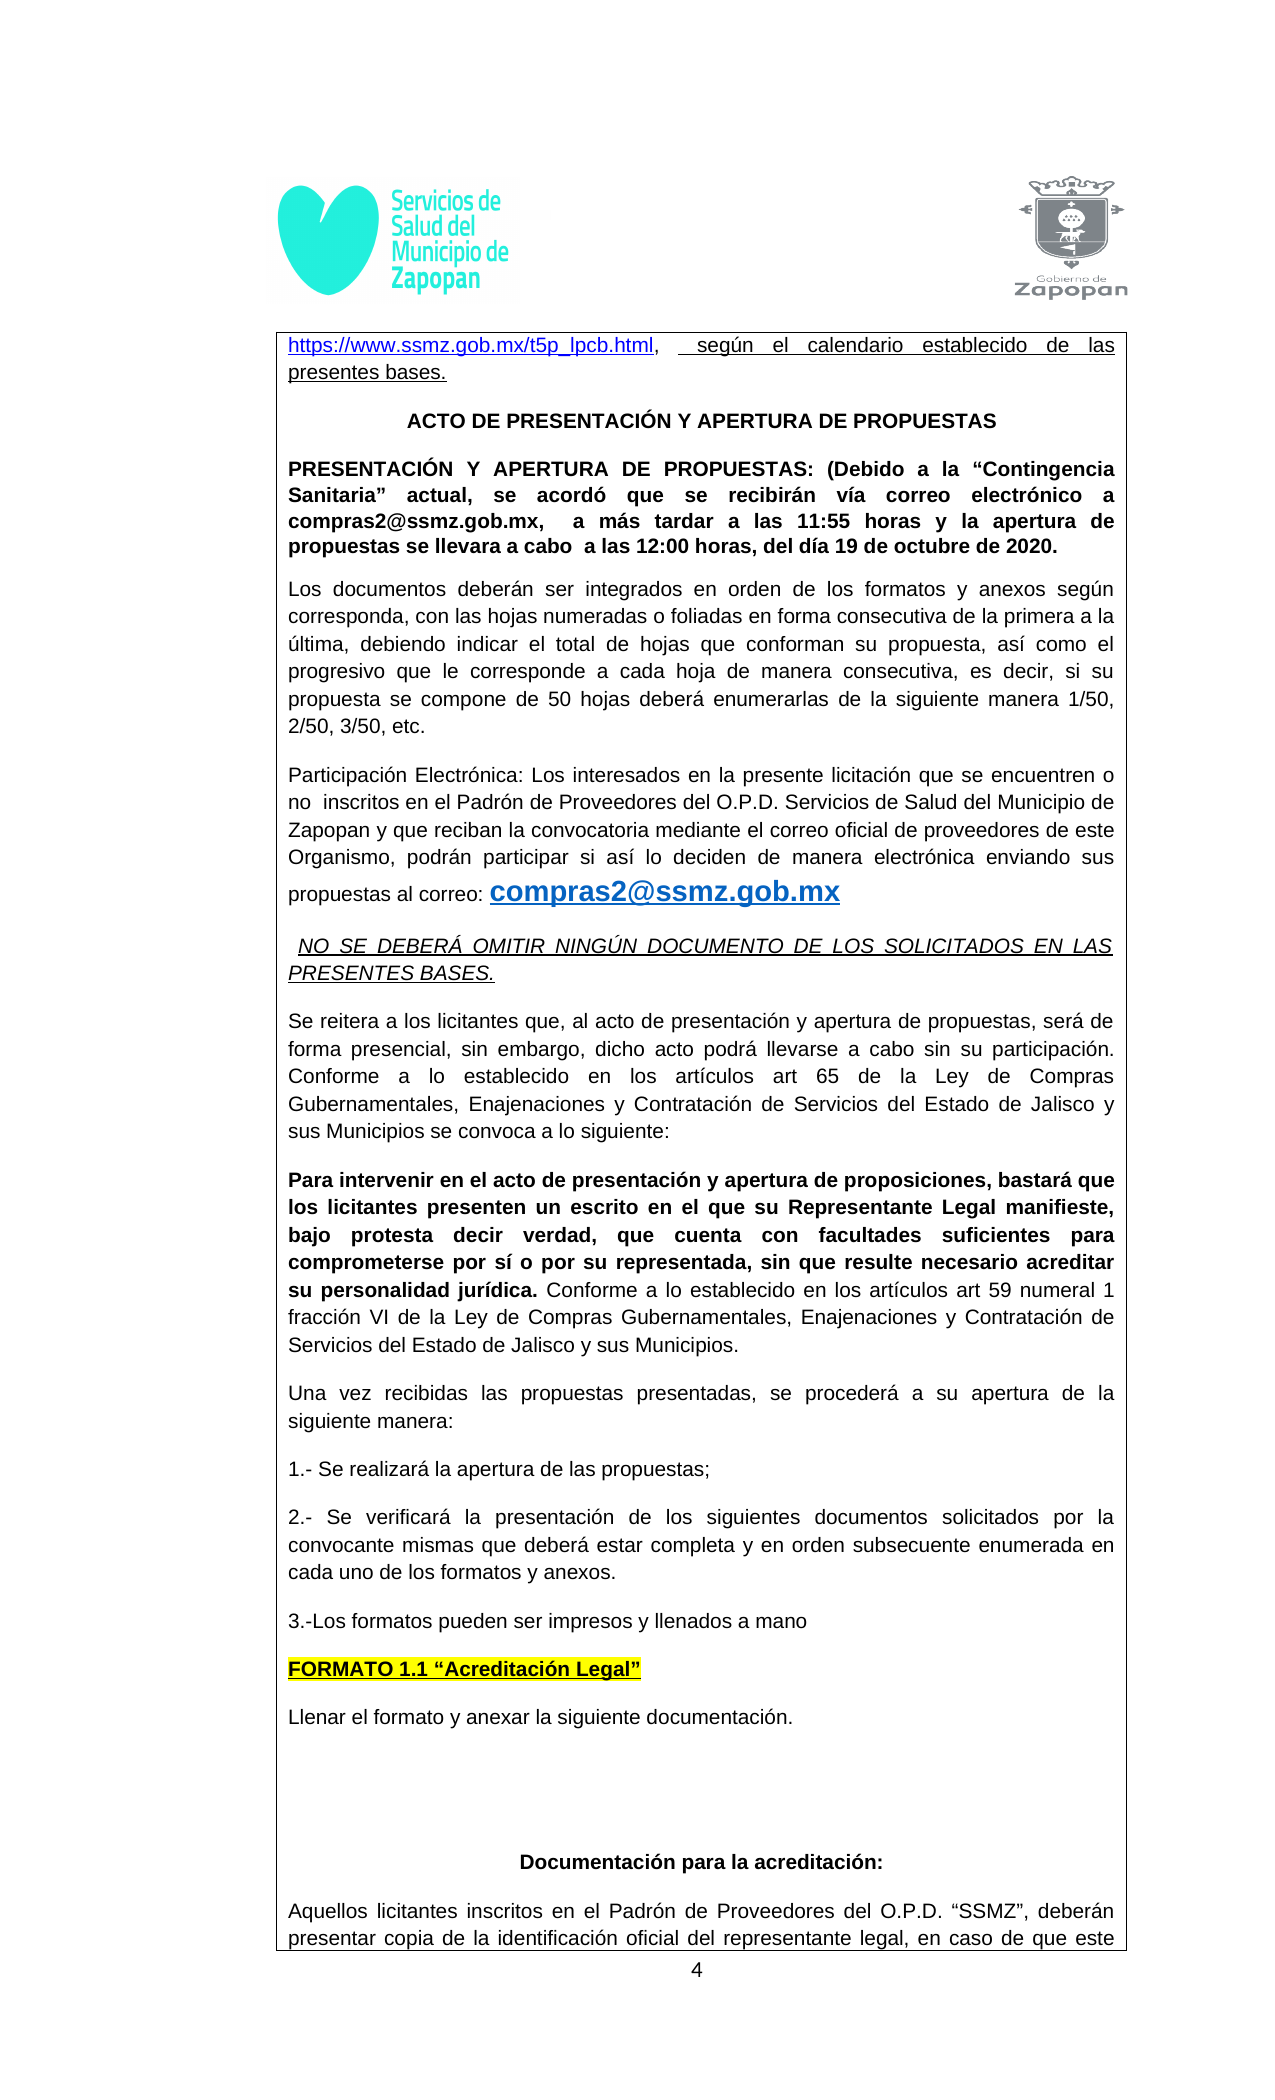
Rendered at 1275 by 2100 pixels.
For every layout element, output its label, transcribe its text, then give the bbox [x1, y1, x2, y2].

picture [1014, 176, 1128, 300]
picture [265, 177, 551, 304]
